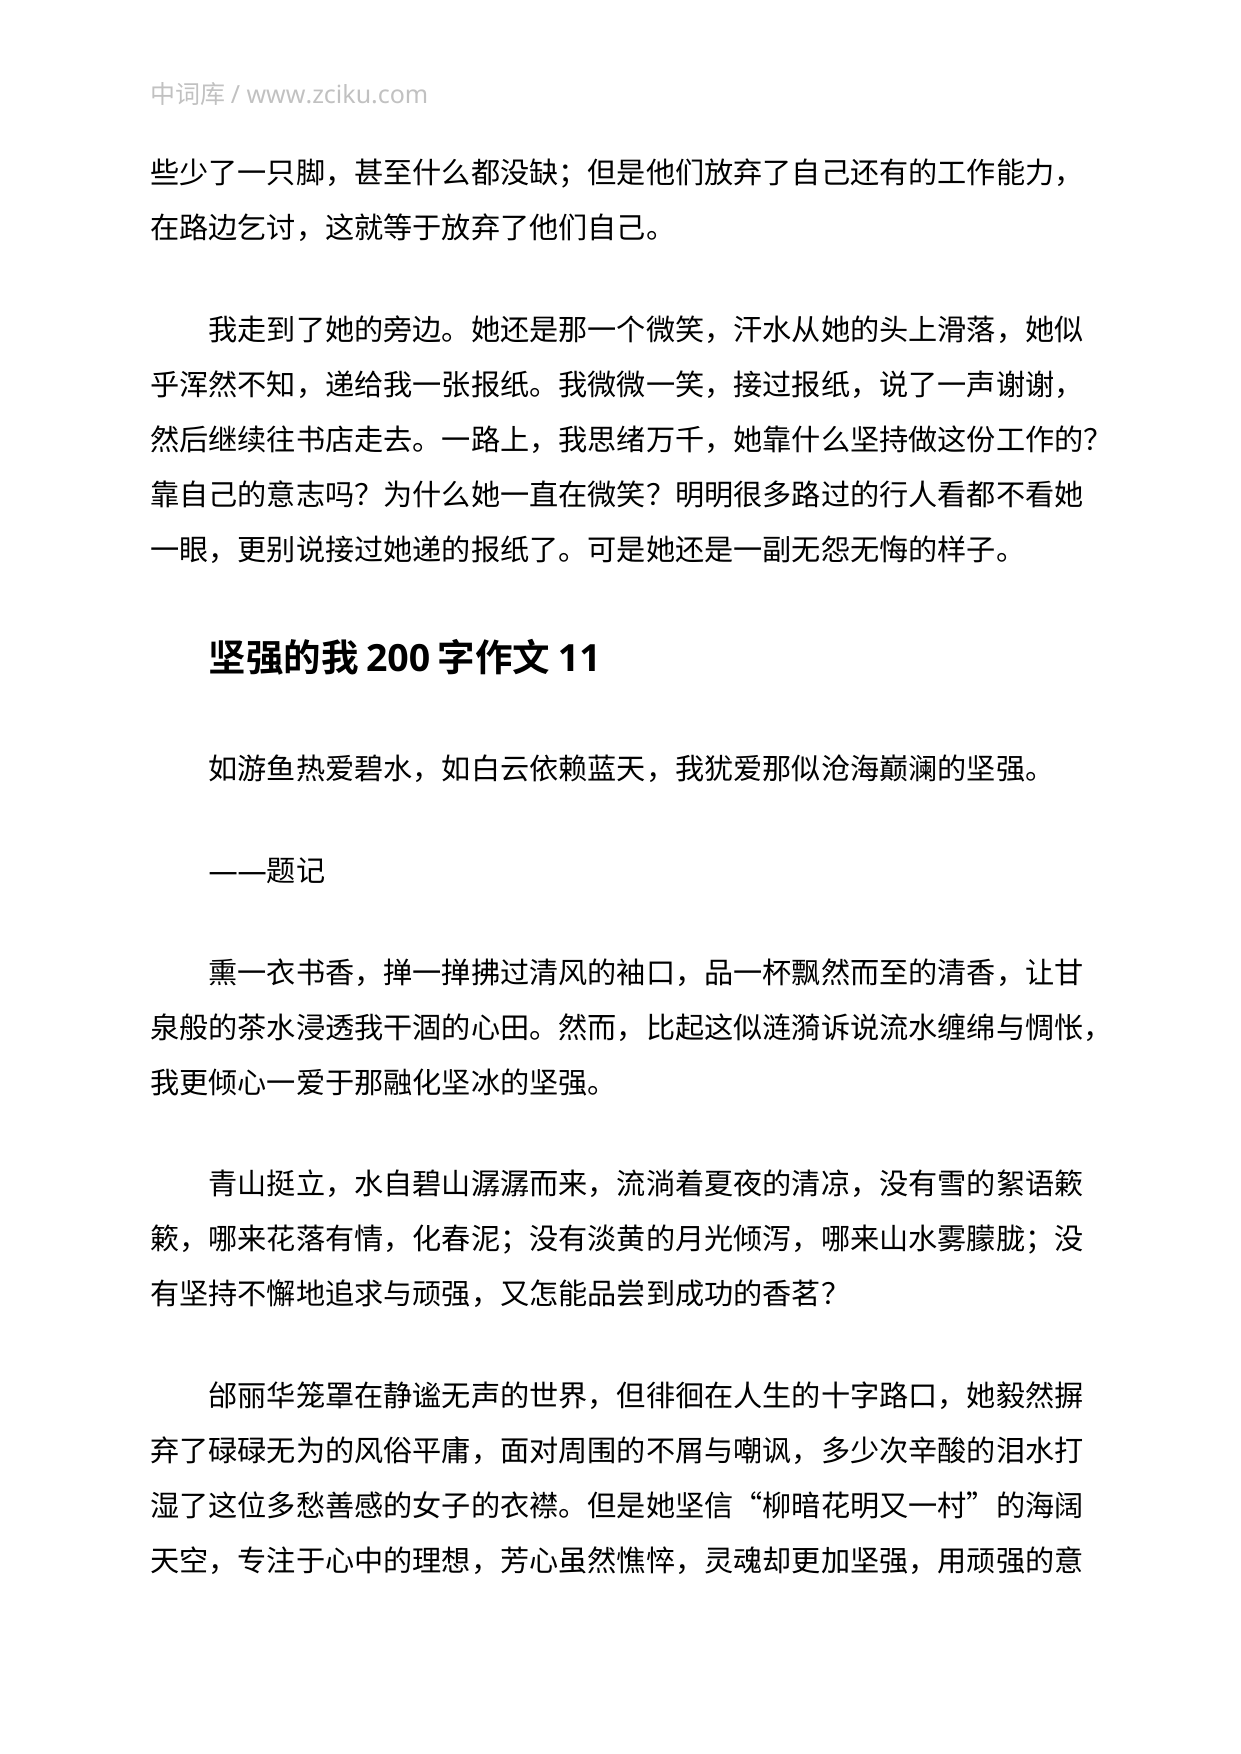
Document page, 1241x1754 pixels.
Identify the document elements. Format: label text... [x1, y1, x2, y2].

text 如游鱼热爱碧水，如白云依赖蓝天，我犹爱那似沧海巅澜的坚强。 [150, 746, 1090, 788]
text 青山挺立，水自碧山潺潺而来，流淌着夏夜的清凉，没有雪的絮语簌簌，哪来花落有情，化春泥；没有淡黄的月光倾泻，哪来山水雾朦胧；没有坚持不懈地追求与顽强，又怎能品尝到成功的香茗？ [150, 1161, 1090, 1313]
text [150, 1372, 1090, 1579]
text 坚强的我200字作文11 [150, 628, 1090, 682]
text 熏一衣书香，掸一掸拂过清风的袖口，品一杯飘然而至的清香，让甘泉般的茶水浸透我干涸的心田。然而，比起这似涟漪诉说流水缠绵与惆怅，我更倾心一爱于那融化坚冰的坚强。 [150, 949, 1090, 1101]
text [150, 150, 1090, 247]
text 我走到了她的旁边。她还是那一个微笑，汗水从她的头上滑落，她似乎浑然不知，递给我一张报纸。我微微一笑，接过报纸，说了一声谢谢，然后继续往书店走去。一路上，我思绪万千，她靠什么坚持做这份工作的？靠自己的意志吗？为什么她一直在微笑？明明很多路过的行人看都不看她一眼，更别说接过她递的报纸了。可是她还是一副无怨无悔的样子。 [150, 307, 1090, 568]
text ——题记 [150, 847, 1090, 890]
